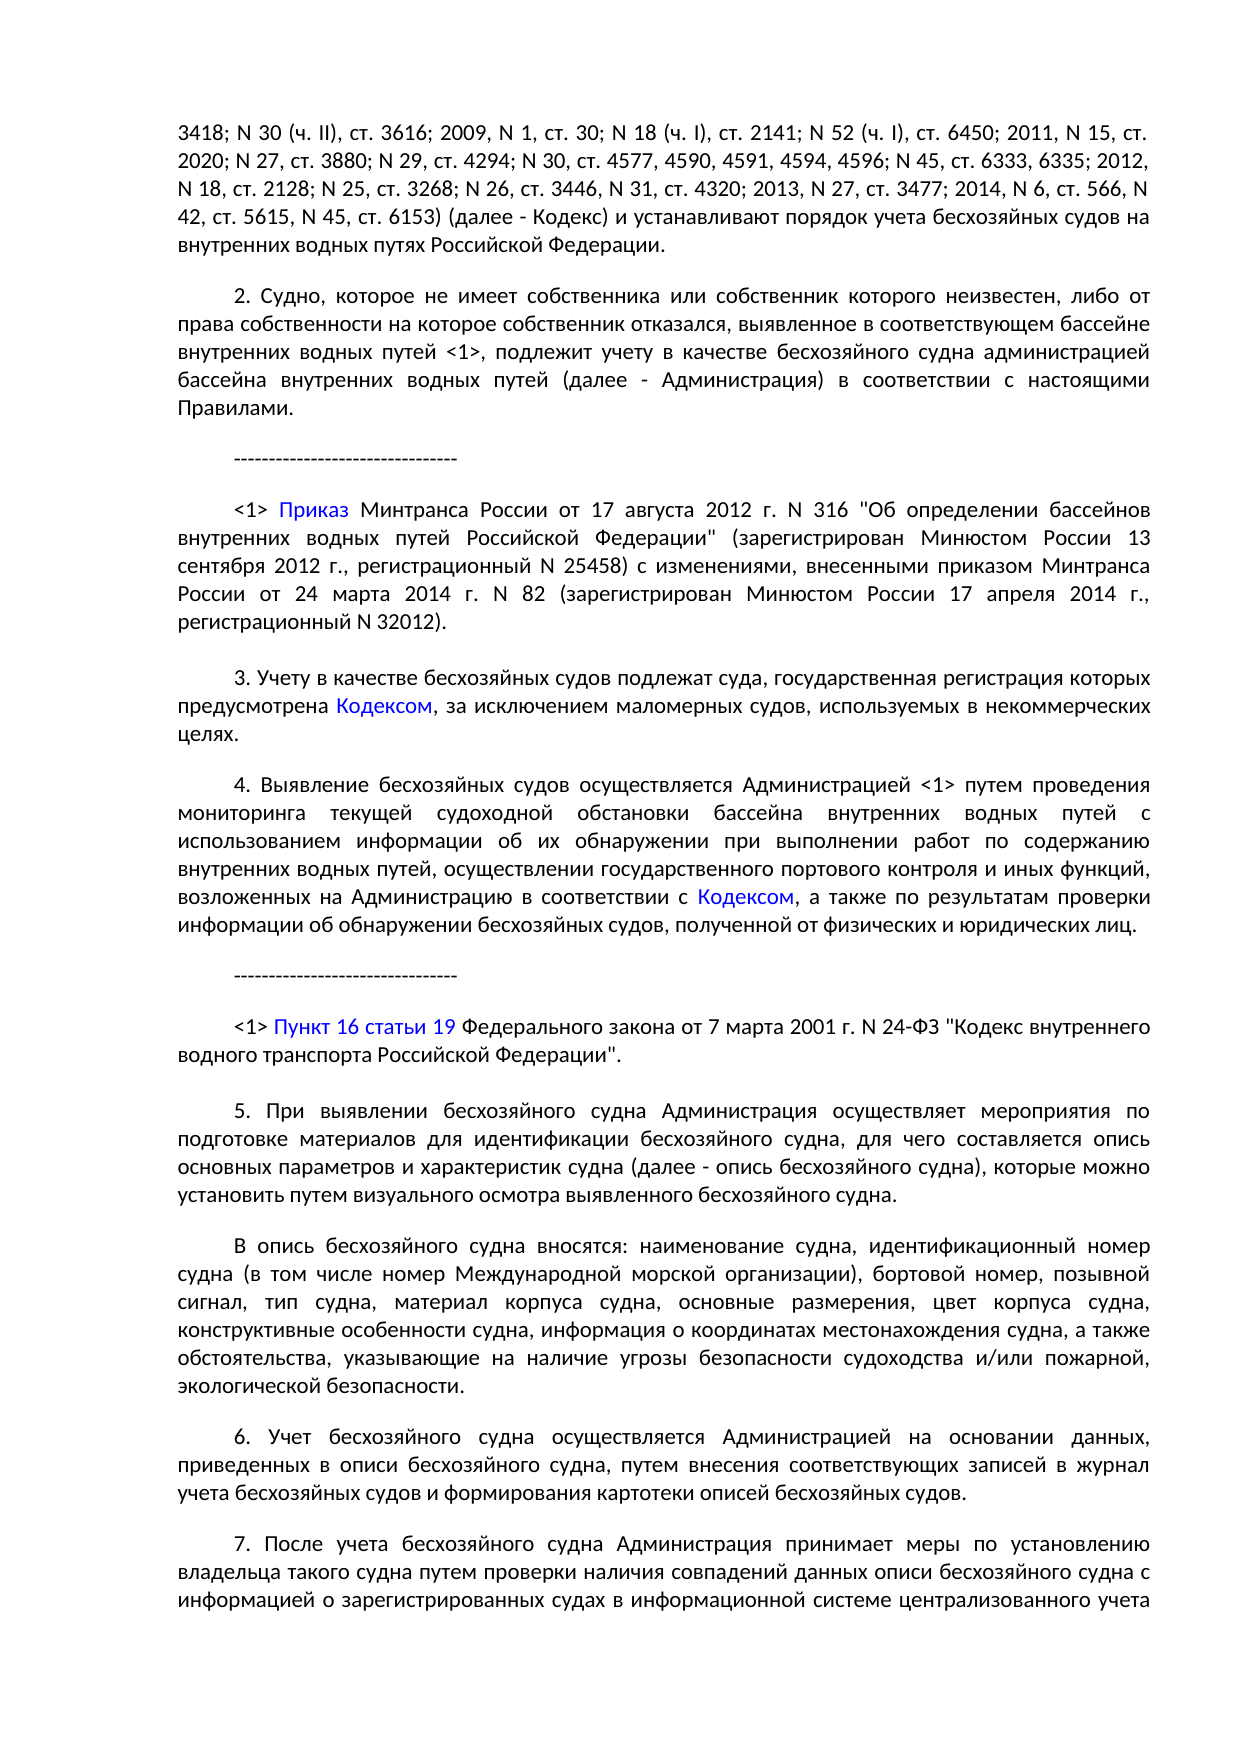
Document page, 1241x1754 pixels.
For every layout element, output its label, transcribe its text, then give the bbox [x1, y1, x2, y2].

text 5. При выявлении бесхозяйного судна Администрация осуществляет мероприятия по подготовке материалов для идентификации бесхозяйного судна, для чего составляется опись основных параметров и характеристик судна (далее - опись бесхозяйного судна), которые можно установить путем визуального осмотра выявленного бесхозяйного судна. [177, 1096, 1152, 1208]
text 2. Судно, которое не имеет собственника или собственник которого неизвестен, либо от права собственности на которое собственник отказался, выявленное в соответствующем бассейне внутренних водных путей <1>, подлежит учету в качестве бесхозяйного судна администрацией бассейна внутренних водных путей (далее - Администрация) в соответствии с настоящими Правилами. [177, 281, 1152, 421]
text В опись бесхозяйного судна вносятся: наименование судна, идентификационный номер судна (в том числе номер Международной морской организации), бортовой номер, позывной сигнал, тип судна, материал корпуса судна, основные размерения, цвет корпуса судна, конструктивные особенности судна, информация о координатах местонахождения судна, а также обстоятельства, указывающие на наличие угрозы безопасности судоходства и/или пожарной, экологической безопасности. [177, 1231, 1152, 1399]
text 3. Учету в качестве бесхозяйных судов подлежат суда, государственная регистрация которых предусмотрена Кодексом, за исключением маломерных судов, используемых в некоммерческих целях. [177, 663, 1152, 747]
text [177, 1529, 1152, 1613]
text 6. Учет бесхозяйного судна осуществляется Администрацией на основании данных, приведенных в описи бесхозяйного судна, путем внесения соответствующих записей в журнал учета бесхозяйных судов и формирования картотеки описей бесхозяйных судов. [177, 1422, 1152, 1506]
text <1> Приказ Минтранса России от 17 августа 2012 г. N 316 "Об определении бассейнов внутренних водных путей Российской Федерации" (зарегистрирован Минюстом России 13 сентября 2012 г., регистрационный N 25458) с изменениями, внесенными приказом Минтранса России от 24 марта 2014 г. N 82 (зарегистрирован Минюстом России 17 апреля 2014 г., регистрационный N 32012). [177, 495, 1152, 635]
text <1> Пункт 16 статьи 19 Федерального закона от 7 марта 2001 г. N 24-ФЗ "Кодекс внутреннего водного транспорта Российской Федерации". [177, 1012, 1152, 1068]
text -------------------------------- [177, 444, 1152, 472]
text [177, 118, 1152, 258]
text 4. Выявление бесхозяйных судов осуществляется Администрацией <1> путем проведения мониторинга текущей судоходной обстановки бассейна внутренних водных путей с использованием информации об их обнаружении при выполнении работ по содержанию внутренних водных путей, осуществлении государственного портового контроля и иных функций, возложенных на Администрацию в соответствии с Кодексом, а также по результатам проверки информации об обнаружении бесхозяйных судов, полученной от физических и юридических лиц. [177, 770, 1152, 938]
text -------------------------------- [177, 961, 1152, 989]
